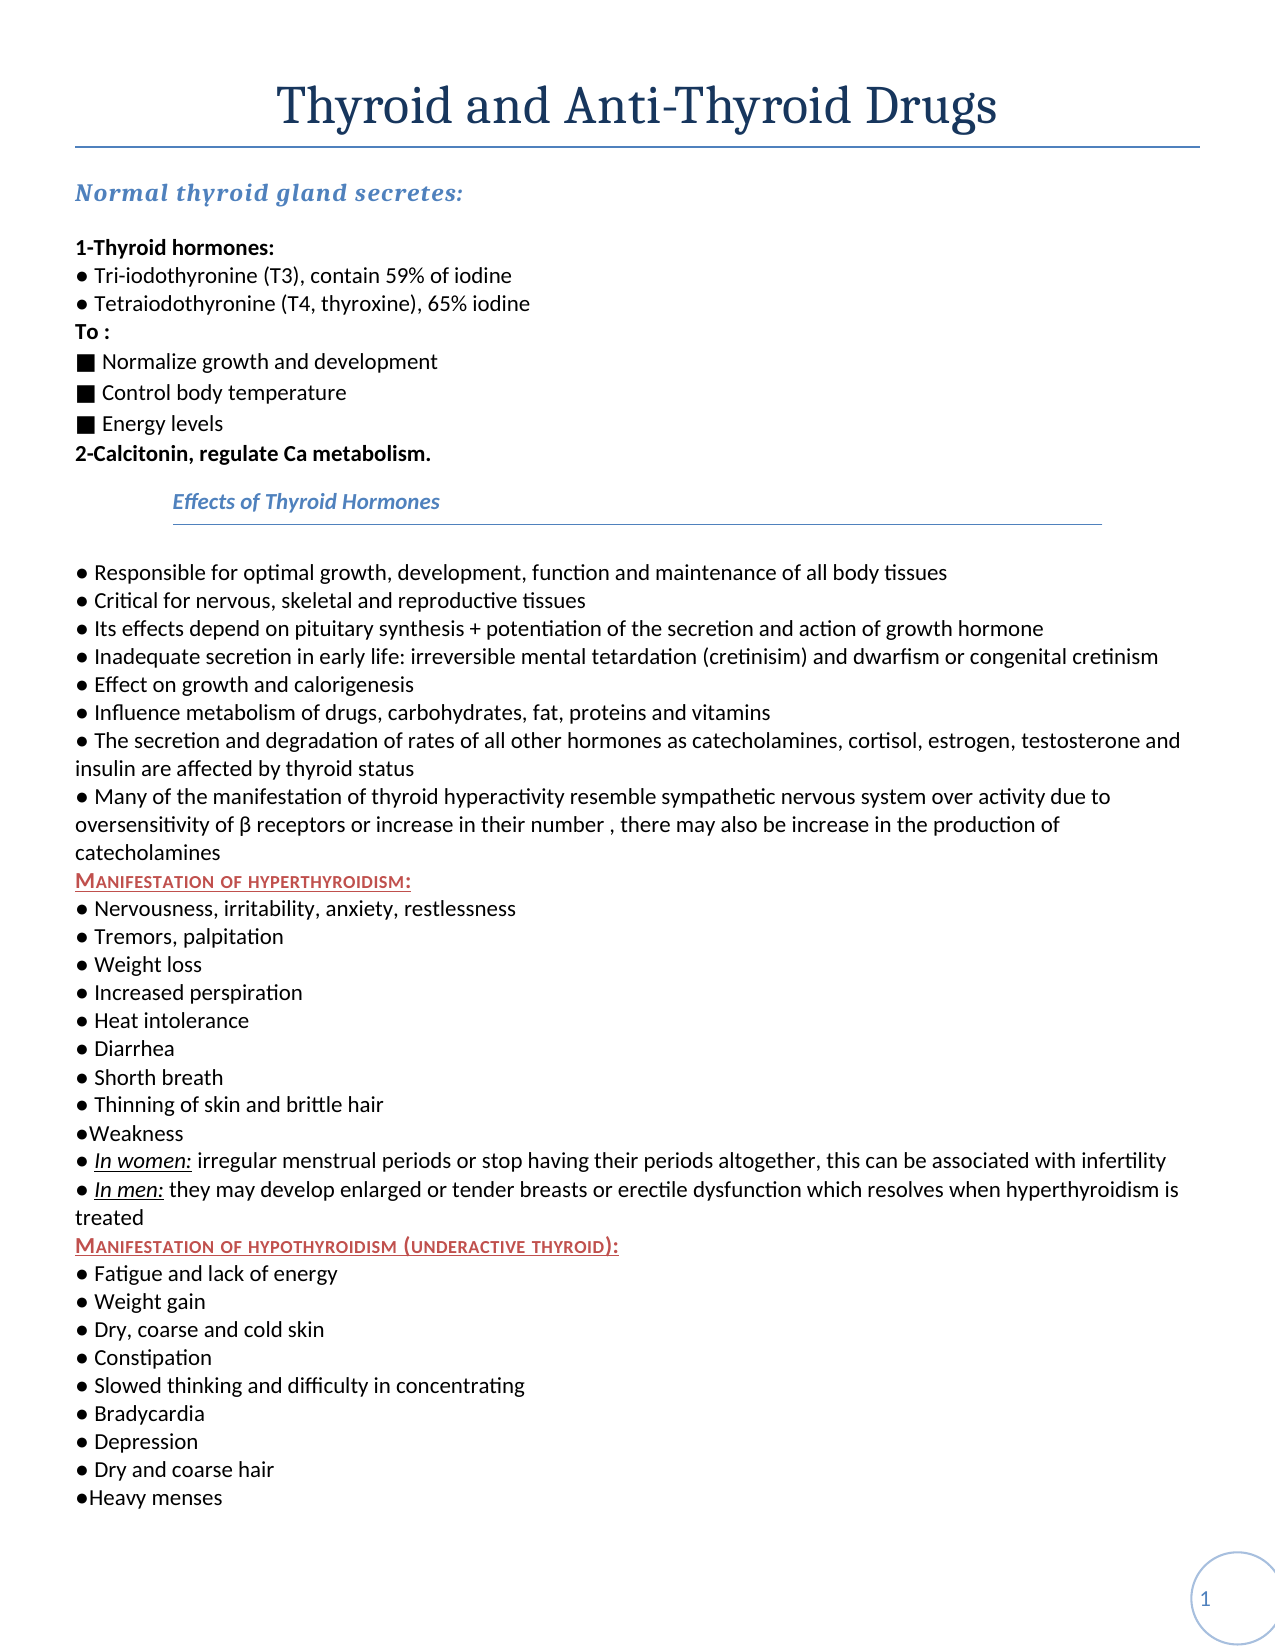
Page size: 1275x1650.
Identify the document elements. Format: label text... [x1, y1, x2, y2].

text ● Many of the manifestation of thyroid hyperactivity resemble sympathetic nervous system over activity due to oversensitivity of β receptors or increase in their number , there may also be increase in the production of catecholamines [75, 782, 1200, 866]
text To : [75, 317, 1200, 345]
text ● The secretion and degradation of rates of all other hormones as catecholamines, cortisol, estrogen, testosterone and insulin are affected by thyroid status [75, 726, 1200, 782]
text ● Nervousness, irritability, anxiety, restlessness [75, 894, 1200, 922]
text ● Critical for nervous, skeletal and reproductive tissues [75, 586, 1200, 614]
text ● Its effects depend on pituitary synthesis + potentiation of the secretion and action of growth hormone [75, 614, 1200, 642]
text ●Heavy menses [75, 1483, 1200, 1511]
text ● Depression [75, 1427, 1200, 1455]
text ● Fatigue and lack of energy [75, 1259, 1200, 1287]
text Effects of Thyroid Hormones [172, 487, 1102, 525]
text ● Responsible for optimal growth, development, function and maintenance of all body tissues [75, 558, 1200, 586]
text ● Tremors, palpitation [75, 922, 1200, 951]
text ■ Normalize growth and development [75, 345, 1200, 376]
text ● In men: they may develop enlarged or tender breasts or erectile dysfunction which resolves when hyperthyroidism is treated [75, 1175, 1200, 1231]
text ● Effect on growth and calorigenesis [75, 670, 1200, 698]
title Thyroid and Anti-Thyroid Drugs [75, 75, 1200, 146]
text ● Bradycardia [75, 1399, 1200, 1427]
text 2-Calcitonin, regulate Ca metabolism. [75, 439, 1200, 467]
text ● Weight gain [75, 1287, 1200, 1315]
text ● Thinning of skin and brittle hair [75, 1091, 1200, 1119]
text ● Weight loss [75, 951, 1200, 978]
text ■ Energy levels [75, 407, 1200, 439]
text ● Tri-iodothyronine (T3), contain 59% of iodine [75, 261, 1200, 289]
text ● Tetraiodothyronine (T4, thyroxine), 65% iodine [75, 289, 1200, 317]
text ●Weakness [75, 1119, 1200, 1147]
text ● Slowed thinking and difficulty in concentrating [75, 1371, 1200, 1399]
text ■ Control body temperature [75, 376, 1200, 407]
text ● Diarrhea [75, 1034, 1200, 1063]
text ● Increased perspiration [75, 978, 1200, 1007]
text 1-Thyroid hormones: [75, 233, 1200, 261]
text ● Dry, coarse and cold skin [75, 1315, 1200, 1343]
text ● Shorth breath [75, 1063, 1200, 1091]
subtitle Normal thyroid gland secretes: [75, 179, 1200, 208]
text ● Influence metabolism of drugs, carbohydrates, fat, proteins and vitamins [75, 698, 1200, 726]
text ● Constipation [75, 1343, 1200, 1371]
text Manifestation of hypothyroidism (underactive thyroid): [75, 1231, 1200, 1259]
text ● Heat intolerance [75, 1007, 1200, 1034]
text ● Inadequate secretion in early life: irreversible mental tetardation (cretinisim) and dwarfism or congenital cretinism [75, 642, 1200, 670]
text Manifestation of hyperthyroidism: [75, 866, 1200, 894]
text ● In women: irregular menstrual periods or stop having their periods altogether, this can be associated with infertility [75, 1147, 1200, 1175]
text ● Dry and coarse hair [75, 1455, 1200, 1483]
